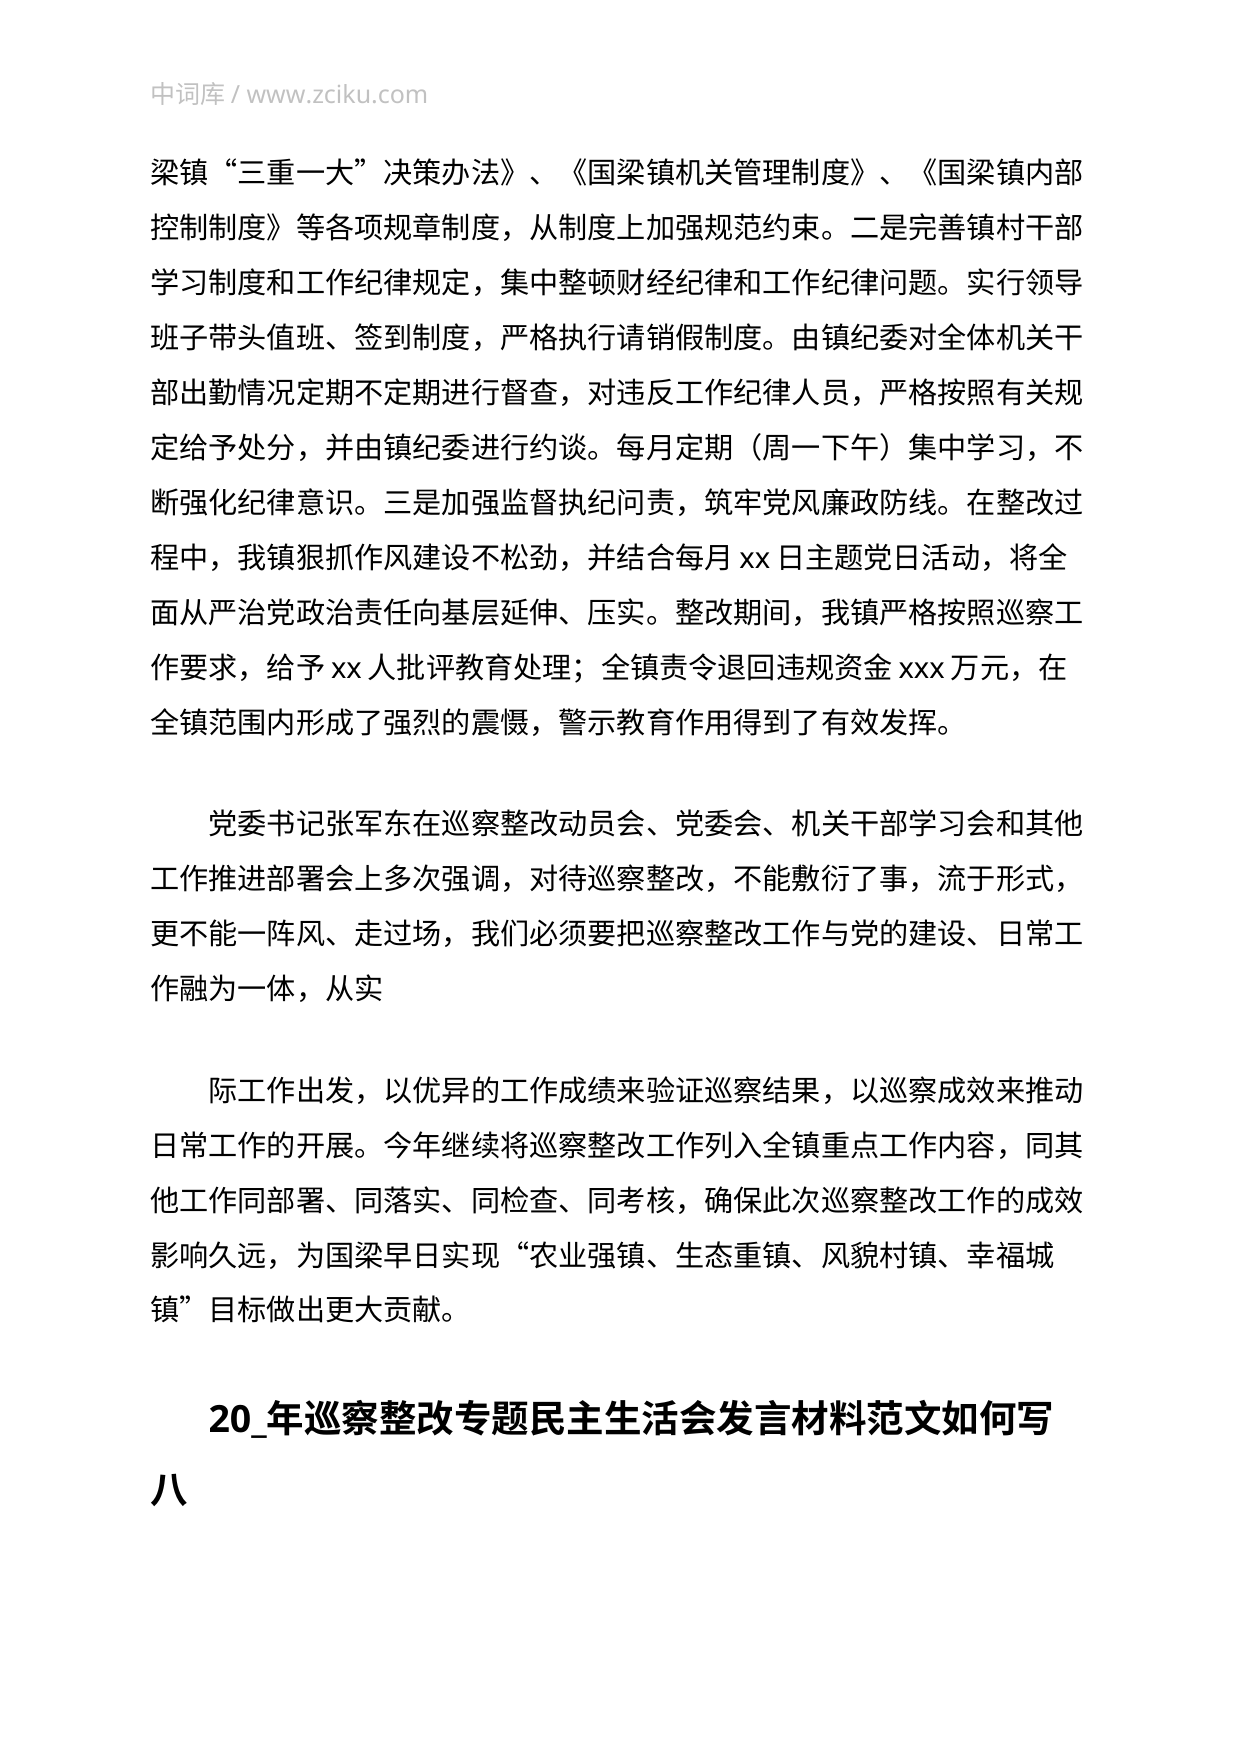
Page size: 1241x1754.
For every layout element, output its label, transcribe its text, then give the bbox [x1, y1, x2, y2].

text 党委书记张军东在巡察整改动员会、党委会、机关干部学习会和其他工作推进部署会上多次强调，对待巡察整改，不能敷衍了事，流于形式，更不能一阵风、走过场，我们必须要把巡察整改工作与党的建设、日常工作融为一体，从实 [150, 801, 1090, 1008]
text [150, 150, 1090, 741]
text 际工作出发，以优异的工作成绩来验证巡察结果，以巡察成效来推动日常工作的开展。今年继续将巡察整改工作列入全镇重点工作内容，同其他工作同部署、同落实、同检查、同考核，确保此次巡察整改工作的成效影响久远，为国梁早日实现“农业强镇、生态重镇、风貌村镇、幸福城镇”目标做出更大贡献。 [150, 1067, 1090, 1329]
text 20_年巡察整改专题民主生活会发言材料范文如何写八 [150, 1389, 1090, 1514]
